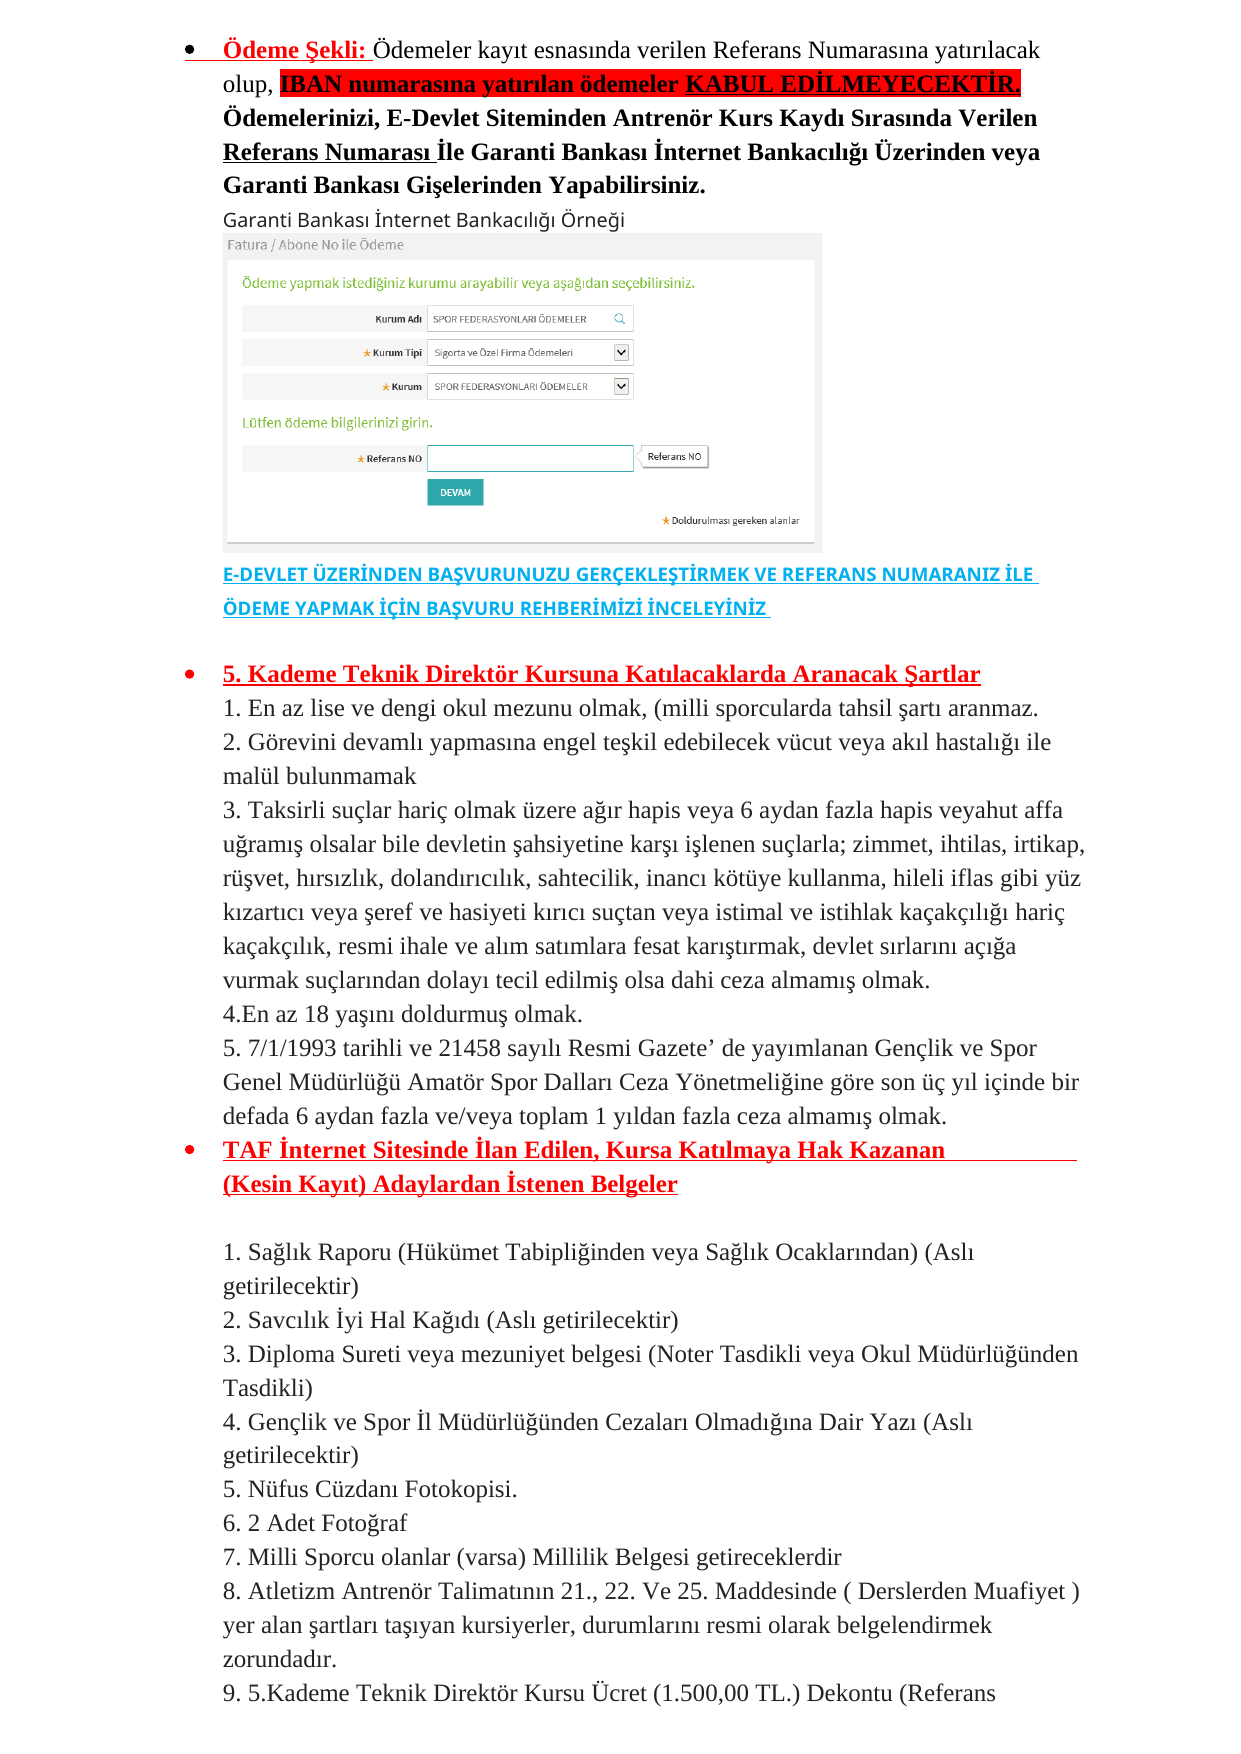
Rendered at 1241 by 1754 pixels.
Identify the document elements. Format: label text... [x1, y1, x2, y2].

list 5. Kademe Teknik Direktör Kursuna Katılacaklarda Aranacak Şartlar 1. En az lise ve dengi okul mezunu olmak, (milli sporcularda tahsil şartı aranmaz. 2. Görevini devamlı yapmasına engel teşkil edebilecek vücut veya akıl hastalığı ile malül bulunmamak 3. Taksirli suçlar hariç olmak üzere ağır hapis veya 6 aydan fazla hapis veyahut affa uğramış olsalar bile devletin şahsiyetine karşı işlenen suçlarla; zimmet, ihtilas, irtikap, rüşvet, hırsızlık, dolandırıcılık, sahtecilik, inancı kötüye kullanma, hileli iflas gibi yüz kızartıcı veya şeref ve hasiyeti kırıcı suçtan veya istimal ve istihlak kaçakçılığı hariç kaçakçılık, resmi ihale ve alım satımlara fesat karıştırmak, devlet sırlarını açığa vurmak suçlarından dolayı tecil edilmiş olsa dahi ceza almamış olmak. 4.En az 18 yaşını doldurmuş olmak. 5. 7/1/1993 tarihli ve 21458 sayılı Resmi Gazete’ de yayımlanan Gençlik ve Spor Genel Müdürlüğü Amatör Spor Dalları Ceza Yönetmeliğine göre son üç yıl içinde bir defada 6 aydan fazla ve/veya toplam 1 yıldan fazla ceza almamış olmak. [185, 654, 1093, 1130]
list TAF İnternet Sitesinde İlan Edilen, Kursa Katılmaya Hak Kazanan (Kesin Kayıt) Adaylardan İstenen Belgeler [185, 1130, 1093, 1198]
picture [222, 233, 823, 553]
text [223, 1232, 1093, 1707]
